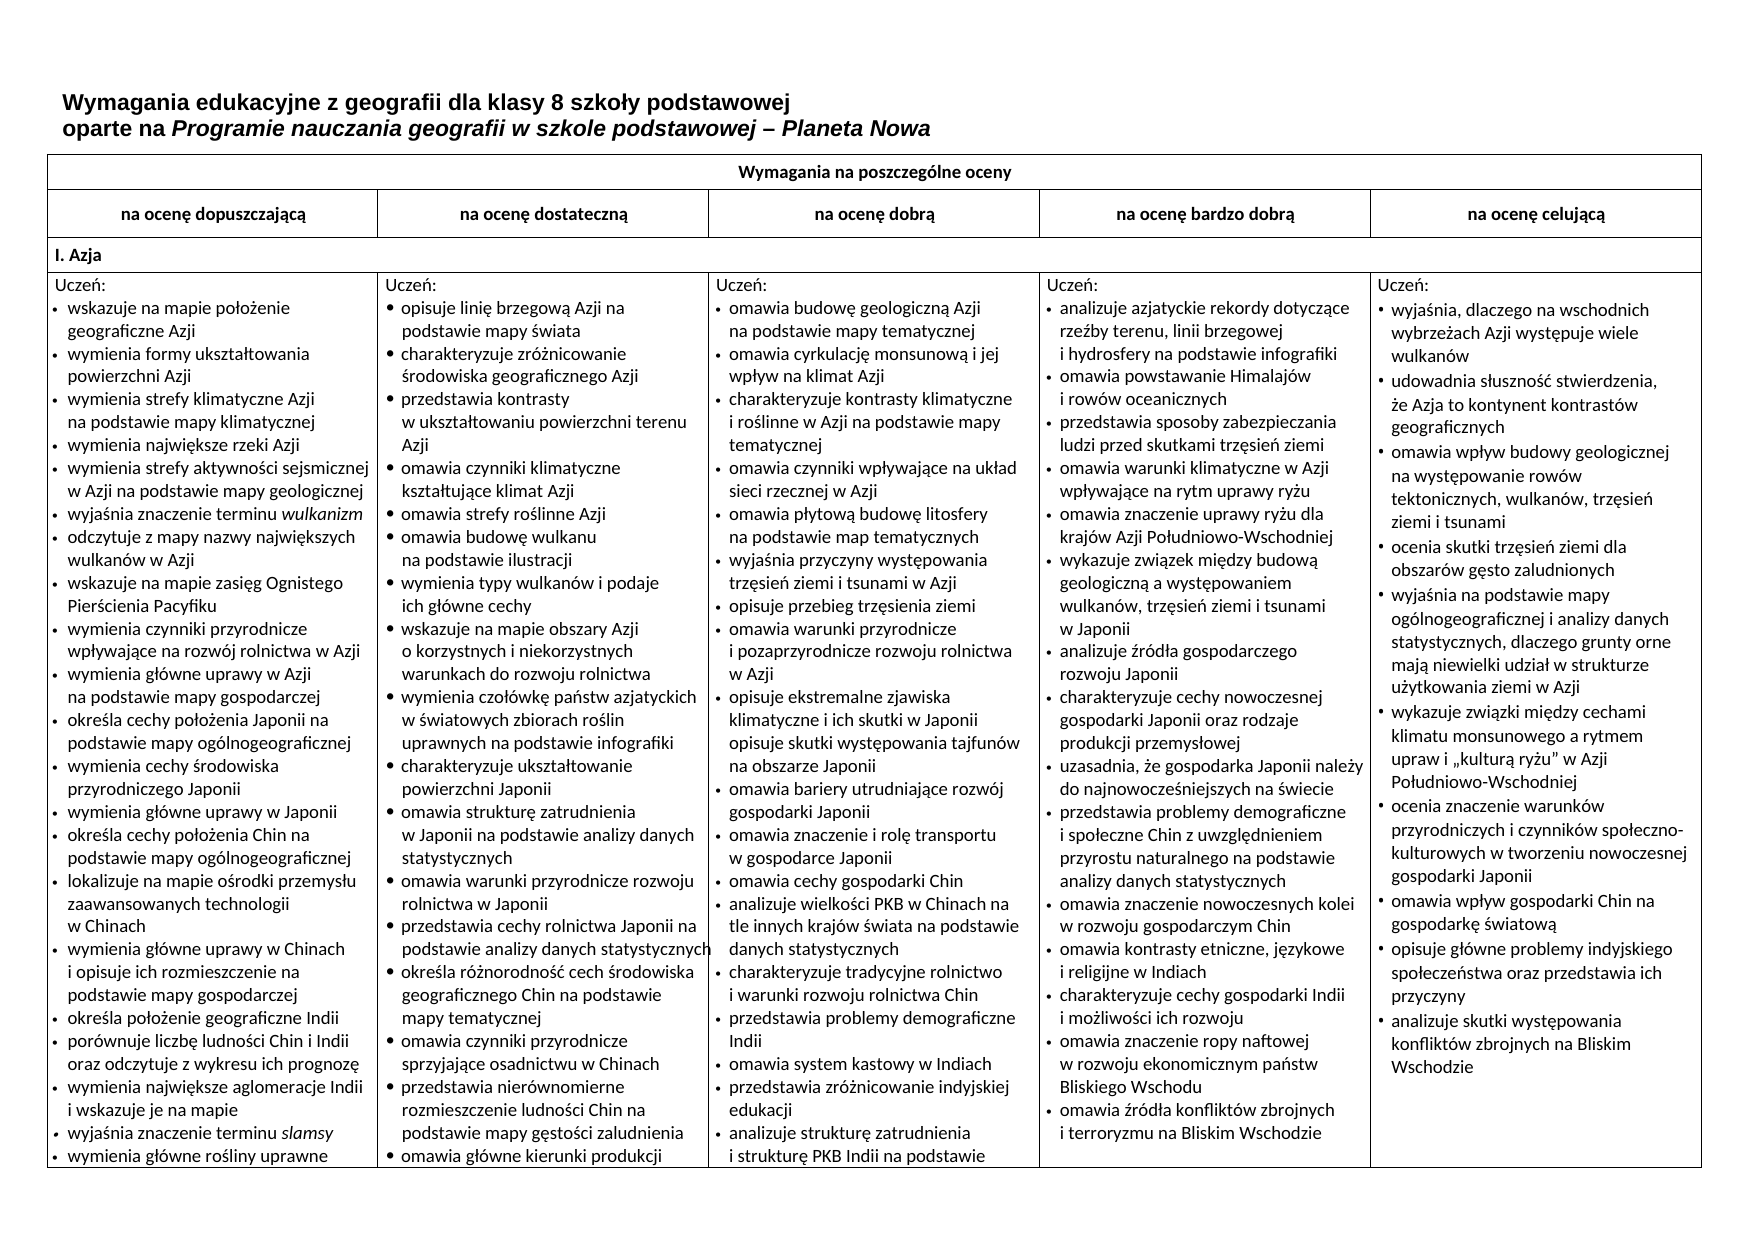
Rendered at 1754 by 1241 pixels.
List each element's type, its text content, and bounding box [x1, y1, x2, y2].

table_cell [1040, 273, 1370, 1167]
table_cell na ocenę dopuszczającą [48, 190, 377, 237]
table_cell na ocenę dobrą [709, 190, 1039, 237]
table_header Wymagania na poszczególne oceny [48, 155, 1701, 189]
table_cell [1371, 273, 1701, 1167]
table_cell I. Azja [48, 238, 1701, 272]
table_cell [378, 273, 708, 1167]
text oparte na Programie nauczania geografii w szkole podstawowej – Planeta Nowa [62, 115, 1665, 141]
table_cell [48, 273, 377, 1167]
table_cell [709, 273, 1039, 1167]
table_cell na ocenę celującą [1371, 190, 1701, 237]
table_cell na ocenę bardzo dobrą [1040, 190, 1370, 237]
text Wymagania edukacyjne z geografii dla klasy 8 szkoły podstawowej [62, 89, 1665, 115]
table_cell na ocenę dostateczną [378, 190, 708, 237]
